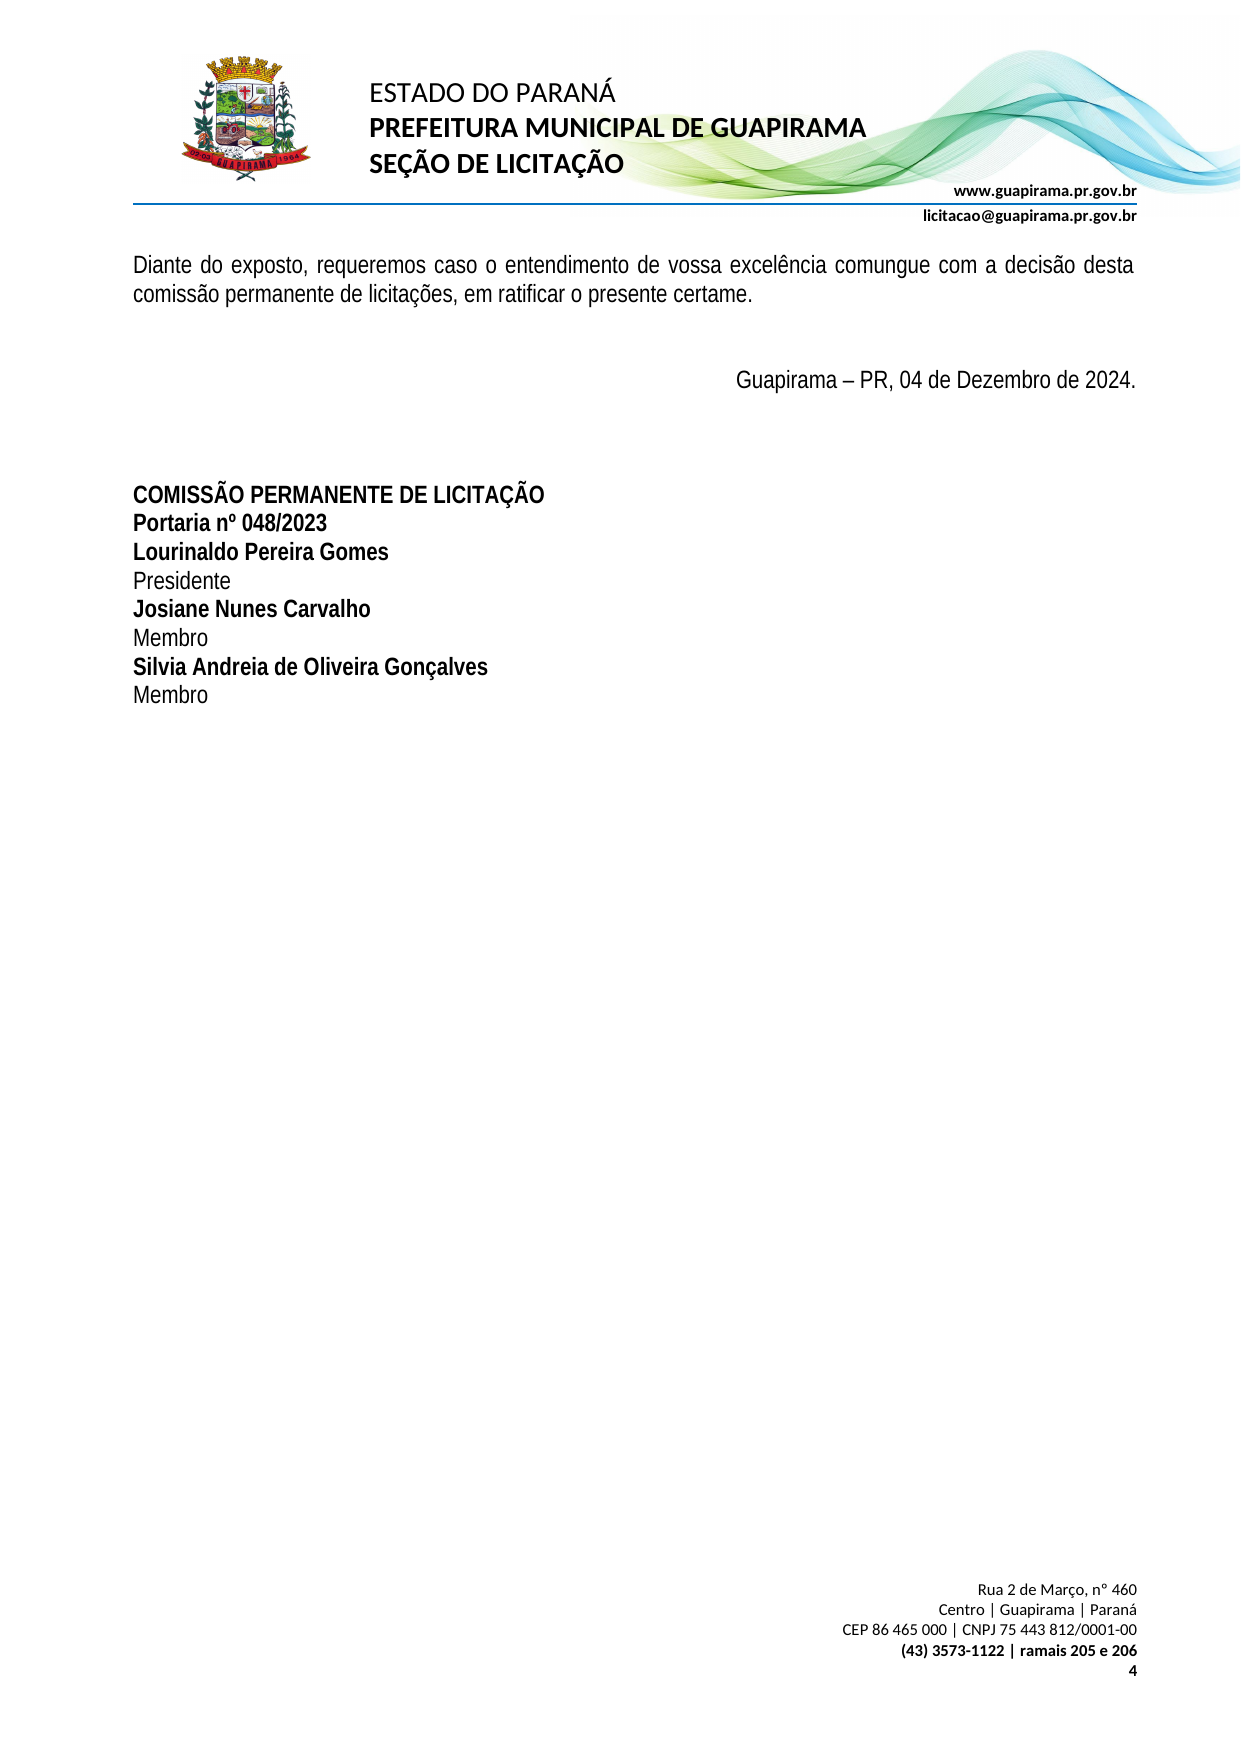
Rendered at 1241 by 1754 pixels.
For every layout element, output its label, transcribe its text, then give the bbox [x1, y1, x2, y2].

picture [569, 15, 1241, 217]
text Lourinaldo Pereira Gomes [133, 537, 1137, 566]
text Membro [133, 680, 1137, 709]
text Silvia Andreia de Oliveira Gonçalves [133, 652, 1137, 680]
text Presidente [133, 566, 1137, 594]
text Guapirama – PR, 04 de Dezembro de 2024. [133, 365, 1137, 394]
text Diante do exposto, requeremos caso o entendimento de vossa excelência comungue com a decisão desta comissão permanente de licitações, em ratificar o presente certame. [133, 251, 1137, 308]
text Portaria nº 048/2023 [133, 508, 1137, 537]
text Josiane Nunes Carvalho [133, 594, 1137, 623]
text Membro [133, 623, 1137, 652]
text COMISSÃO PERMANENTE DE LICITAÇÃO [133, 480, 1137, 508]
picture [983, 211, 992, 217]
picture [569, 86, 574, 95]
